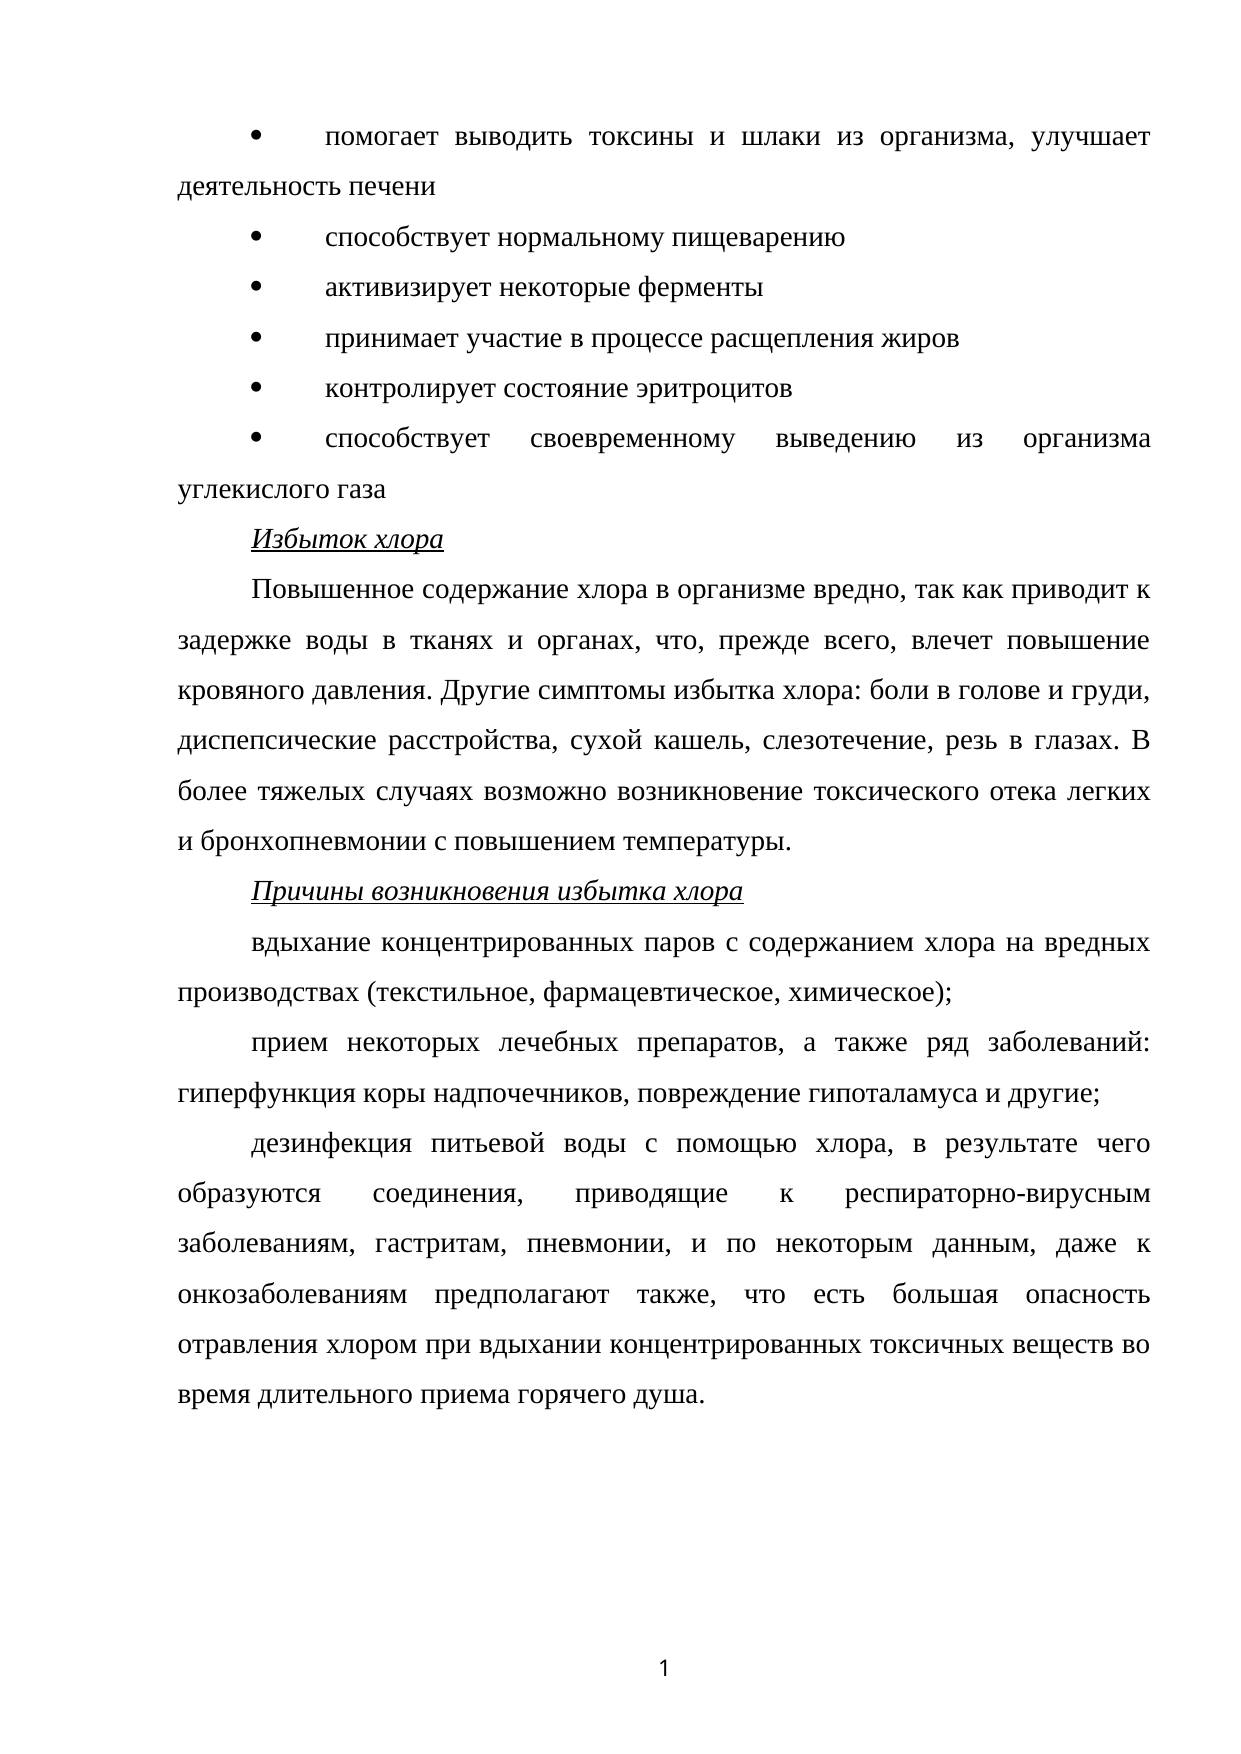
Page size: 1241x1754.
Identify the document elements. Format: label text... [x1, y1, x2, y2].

list активизирует некоторые ферменты [177, 269, 1152, 303]
list способствует своевременному выведению из организма углекислого газа [177, 421, 1152, 504]
text Повышенное содержание хлора в организме вредно, так как приводит к задержке воды в тканях и органах, что, прежде всего, влечет повышение кровяного давления. Другие симптомы избытка хлора: боли в голове и груди, диспепсические расстройства, сухой кашель, слезотечение, резь в глазах. В более тяжелых случаях возможно возникновение токсического отека легких и бронхопневмонии с повышением температуры. [177, 572, 1152, 857]
list помогает выводить токсины и шлаки из организма, улучшает деятельность печени [177, 118, 1152, 202]
text вдыхание концентрированных паров с содержанием хлора на вредных производствах (текстильное, фармацевтическое, химическое); [177, 924, 1152, 1008]
text дезинфекция питьевой воды с помощью хлора, в результате чего образуются соединения, приводящие к респираторно-вирусным заболеваниям, гастритам, пневмонии, и по некоторым данным, даже к онкозаболеваниям предполагают также, что есть большая опасность отравления хлором при вдыхании концентрированных токсичных веществ во время длительного приема горячего душа. [177, 1125, 1152, 1410]
text Избыток хлора [177, 521, 1152, 555]
list способствует нормальному пищеварению [177, 219, 1152, 252]
list принимает участие в процессе расщепления жиров [177, 320, 1152, 353]
text Причины возникновения избытка хлора [177, 873, 1152, 907]
list контролирует состояние эритроцитов [177, 370, 1152, 404]
text прием некоторых лечебных препаратов, а также ряд заболеваний: гиперфункция коры надпочечников, повреждение гипоталамуса и другие; [177, 1024, 1152, 1108]
